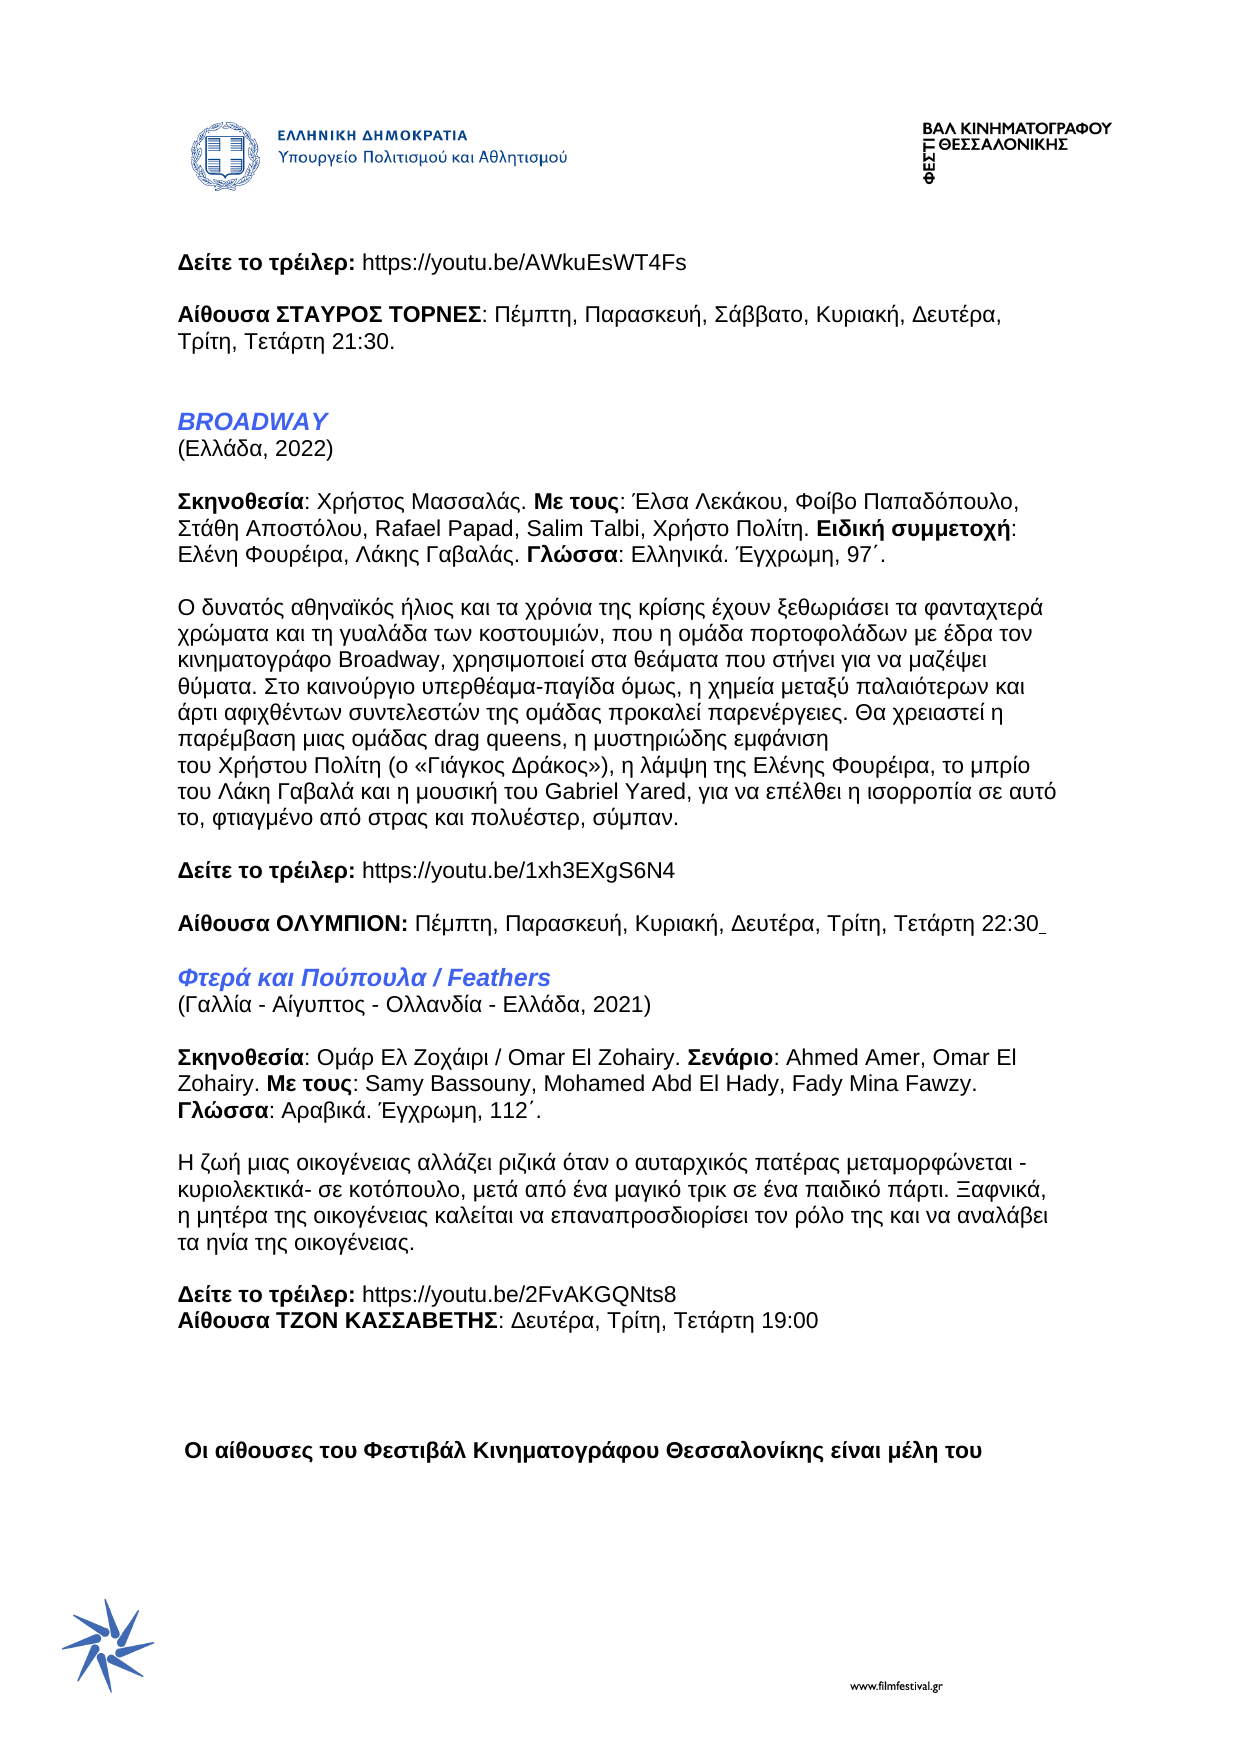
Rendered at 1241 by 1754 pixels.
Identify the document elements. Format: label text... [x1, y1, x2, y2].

text Δείτε το τρέιλερ: https://youtu.be/AWkuEsWT4Fs [177, 249, 1063, 275]
text (Γαλλία - Αίγυπτος - Ολλανδία - Ελλάδα, 2021) [177, 991, 1063, 1018]
text Αίθουσα ΤΖΟΝ ΚΑΣΣΑΒΕΤΗΣ: Δευτέρα, Τρίτη, Τετάρτη 19:00 [177, 1307, 1063, 1334]
text Δείτε το τρέιλερ: https://youtu.be/2FvAKGQNts8 [177, 1281, 1063, 1307]
text Αίθουσα ΟΛΥΜΠΙΟΝ: Πέμπτη, Παρασκευή, Κυριακή, Δευτέρα, Τρίτη, Τετάρτη 22:30 [177, 910, 1063, 936]
text Ο δυνατός αθηναϊκός ήλιος και τα χρόνια της κρίσης έχουν ξεθωριάσει τα φανταχτερά χρώματα και τη γυαλάδα των κοστουμιών, που η ομάδα πορτοφολάδων με έδρα τον κινηματογράφο Broadway, χρησιμοποιεί στα θεάματα που στήνει για να μαζέψει θύματα. Στο καινούργιο υπερθέαμα-παγίδα όμως, η χημεία μεταξύ παλαιότερων και άρτι αφιχθέντων συντελεστών της ομάδας προκαλεί παρενέργειες. Θα χρειαστεί η παρέμβαση μιας ομάδας drag queens, η μυστηριώδης εμφάνιση [177, 593, 1063, 752]
text Φτερά και Πούπουλα / Feathers [177, 962, 1063, 991]
text του Χρήστου Πολίτη (ο «Γιάγκος Δράκος»), η λάμψη της Ελένης Φουρέιρα, το μπρίο του Λάκη Γαβαλά και η μουσική του Gabriel Yared, για να επέλθει η ισορροπία σε αυτό το, φτιαγμένο από στρας και πολυέστερ, σύμπαν. [177, 752, 1063, 831]
text BROADWAY [177, 407, 1063, 435]
text (Ελλάδα, 2022) [177, 435, 1063, 462]
text Δείτε το τρέιλερ: https://youtu.be/1xh3EXgS6N4 [177, 857, 1063, 883]
text Η ζωή μιας οικογένειας αλλάζει ριζικά όταν ο αυταρχικός πατέρας μεταμορφώνεται -κυριολεκτικά- σε κοτόπουλο, μετά από ένα μαγικό τρικ σε ένα παιδικό πάρτι. Ξαφνικά, η μητέρα της οικογένειας καλείται να επαναπροσδιορίσει τον ρόλο της και να αναλάβει τα ηνία της οικογένειας. [177, 1149, 1063, 1255]
picture [59, 59, 1222, 249]
picture [59, 1596, 945, 1695]
text Αίθουσα ΣΤΑΥΡΟΣ ΤΟΡΝΕΣ: Πέμπτη, Παρασκευή, Σάββατο, Κυριακή, Δευτέρα, Τρίτη, Τετάρτη 21:30. [177, 301, 1063, 354]
text Σκηνοθεσία: Χρήστος Μασσαλάς. Με τους: Έλσα Λεκάκου, Φοίβο Παπαδόπουλο, Στάθη Αποστόλου, Rafael Papad, Salim Talbi, Χρήστο Πολίτη. Ειδική συμμετοχή: Ελένη Φουρέιρα, Λάκης Γαβαλάς. Γλώσσα: Ελληνικά. Έγχρωμη, 97΄. [177, 488, 1063, 567]
text Οι αίθουσες του Φεστιβάλ Κινηματογράφου Θεσσαλονίκης είναι μέλη του [177, 1437, 1063, 1463]
text Σκηνοθεσία: Ομάρ Ελ Ζοχάιρι / Omar El Zohairy. Σενάριο: Ahmed Amer, Omar El Zohairy. Με τους: Samy Bassouny, Mohamed Abd El Hady, Fady Mina Fawzy. Γλώσσα: Αραβικά. Έγχρωμη, 112΄. [177, 1044, 1063, 1123]
